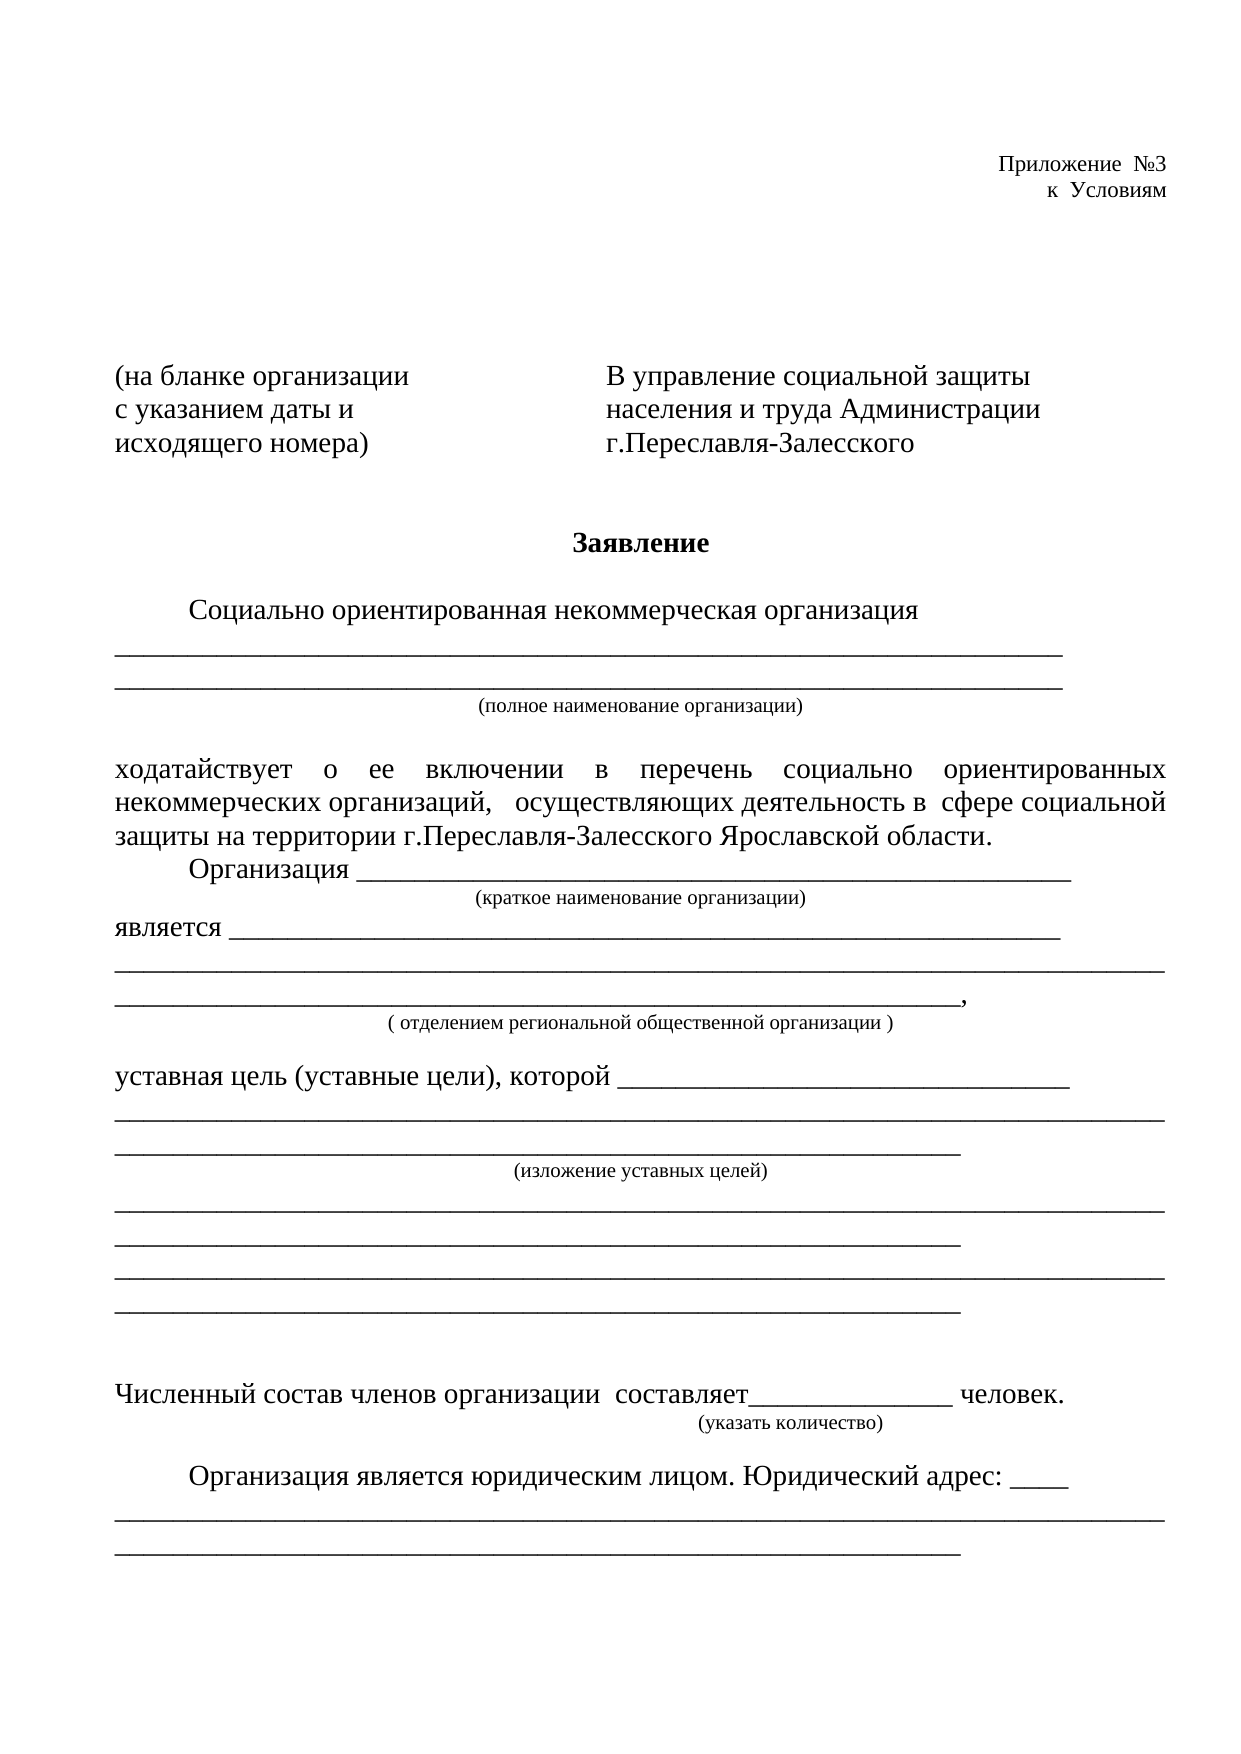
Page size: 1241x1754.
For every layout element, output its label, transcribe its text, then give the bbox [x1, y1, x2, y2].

text уставная цель (уставные цели), которой _______________________________ __________________________________________________________________________________________________________________________________ [114, 1058, 1167, 1158]
text (полное наименование организации) [114, 693, 1167, 717]
text Организация _________________________________________________ [114, 851, 1167, 885]
text ( отделением региональной общественной организации ) [114, 1009, 1167, 1034]
text (изложение уставных целей) [114, 1158, 1167, 1182]
text Заявление [114, 525, 1167, 559]
text (краткое наименование организации) [114, 885, 1167, 909]
table_header В управление социальной защиты населения и труда Администрации г.Переславля-Залесского [595, 358, 1086, 492]
title Приложение №3 [705, 150, 1167, 176]
text является _________________________________________________________ __________________________________________________________________________________________________________________________________, [114, 909, 1167, 1009]
text __________________________________________________________________________________________________________________________________ [114, 1249, 1167, 1317]
title к Условиям [705, 176, 1167, 203]
text (указать количество) [114, 1410, 1167, 1434]
text Численный состав членов организации составляет______________ человек. [114, 1376, 1167, 1410]
text __________________________________________________________________________________________________________________________________ [114, 1182, 1167, 1249]
text Организация является юридическим лицом. Юридический адрес: ____ __________________________________________________________________________________________________________________________________ [114, 1458, 1167, 1559]
table_header (на бланке организации с указанием даты и исходящего номера) [103, 358, 594, 492]
text Социально ориентированная некоммерческая организация _________________________________________________________________ _________________________________________________________________ [114, 592, 1167, 693]
text ходатайствует о ее включении в перечень социально ориентированных некоммерческих организаций, осуществляющих деятельность в сфере социальной защиты на территории г.Переславля-Залесского Ярославской области. [114, 751, 1167, 851]
